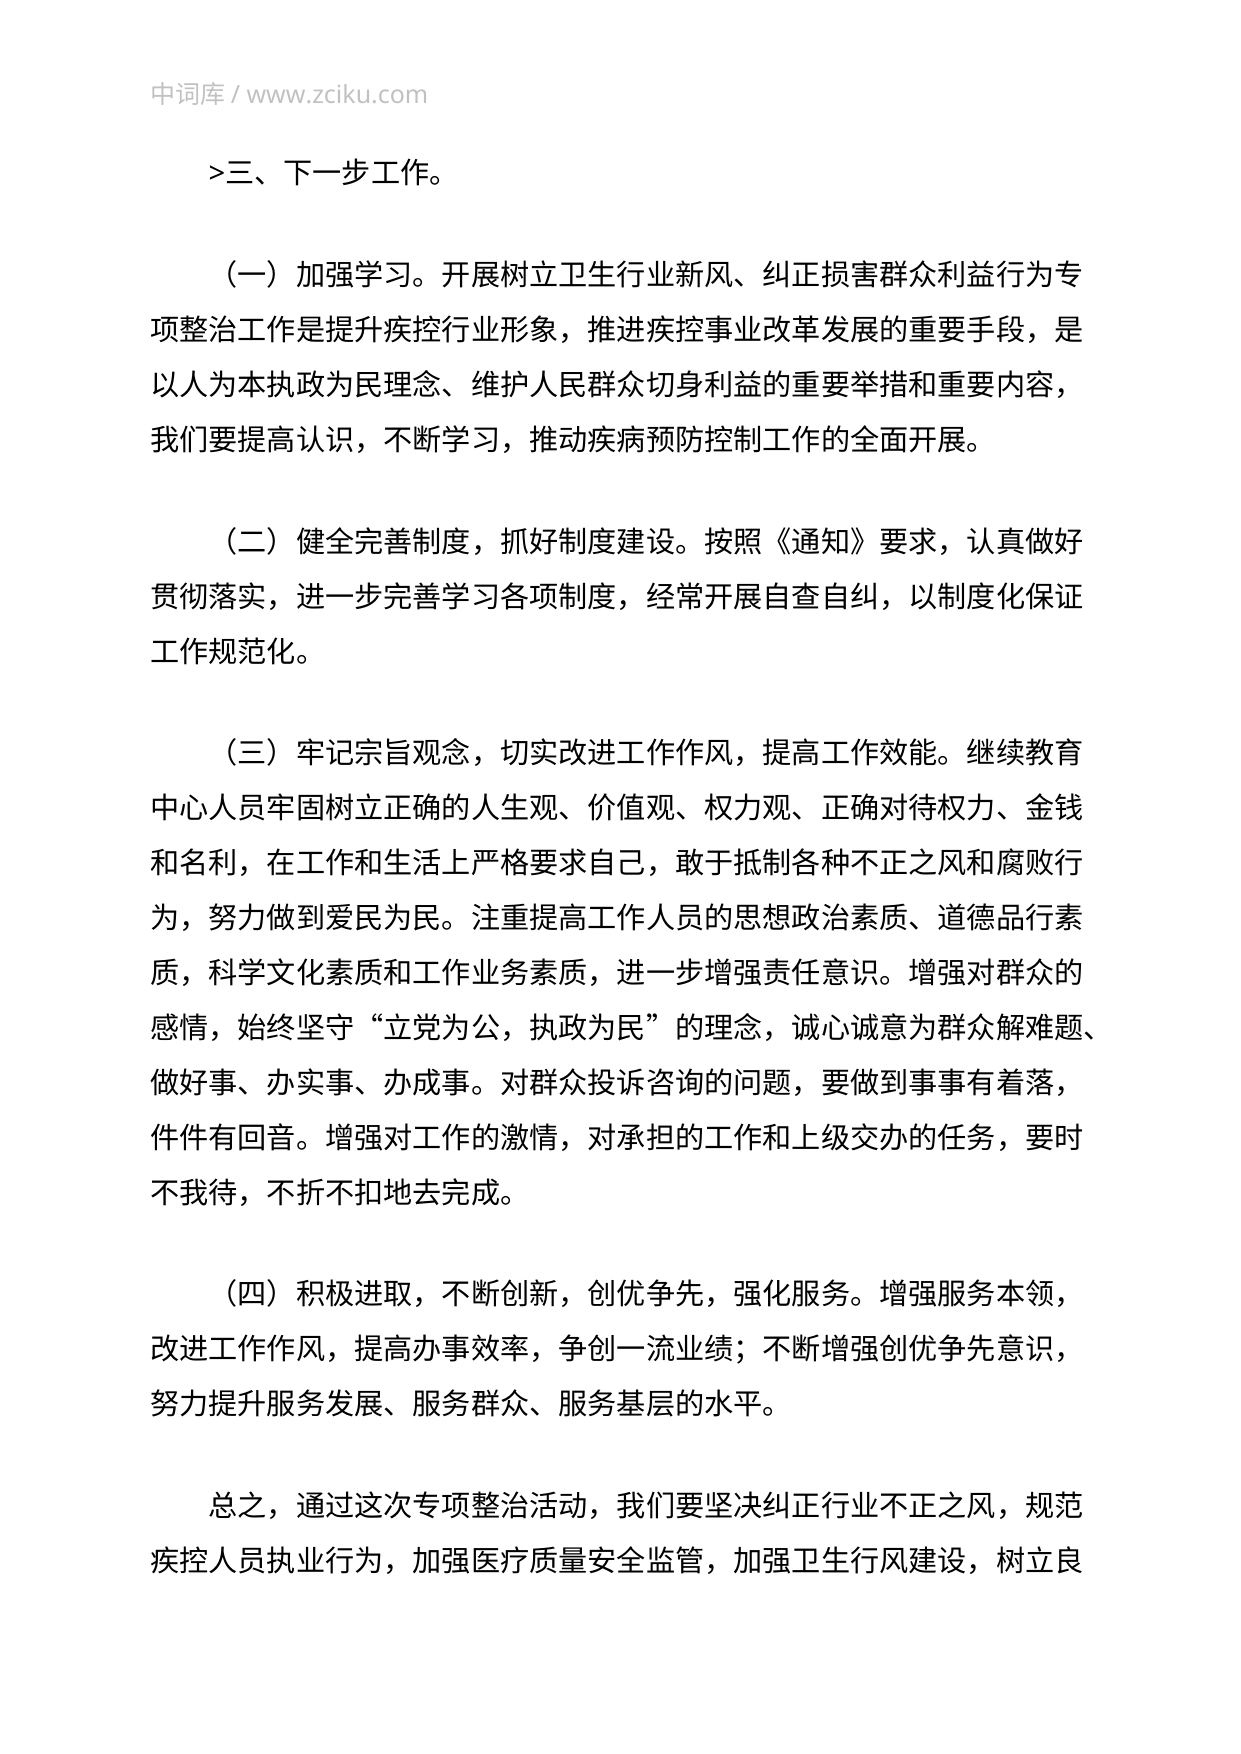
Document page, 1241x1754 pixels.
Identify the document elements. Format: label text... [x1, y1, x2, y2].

text （四）积极进取，不断创新，创优争先，强化服务。增强服务本领，改进工作作风，提高办事效率，争创一流业绩；不断增强创优争先意识，努力提升服务发展、服务群众、服务基层的水平。 [150, 1271, 1090, 1423]
text （三）牢记宗旨观念，切实改进工作作风，提高工作效能。继续教育中心人员牢固树立正确的人生观、价值观、权力观、正确对待权力、金钱和名利，在工作和生活上严格要求自己，敢于抵制各种不正之风和腐败行为，努力做到爱民为民。注重提高工作人员的思想政治素质、道德品行素质，科学文化素质和工作业务素质，进一步增强责任意识。增强对群众的感情，始终坚守“立党为公，执政为民”的理念，诚心诚意为群众解难题、做好事、办实事、办成事。对群众投诉咨询的问题，要做到事事有着落，件件有回音。增强对工作的激情，对承担的工作和上级交办的任务，要时不我待，不折不扣地去完成。 [150, 730, 1090, 1211]
text （一）加强学习。开展树立卫生行业新风、纠正损害群众利益行为专项整治工作是提升疾控行业形象，推进疾控事业改革发展的重要手段，是以人为本执政为民理念、维护人民群众切身利益的重要举措和重要内容，我们要提高认识，不断学习，推动疾病预防控制工作的全面开展。 [150, 252, 1090, 459]
text >三、下一步工作。 [150, 150, 1090, 192]
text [150, 1482, 1090, 1580]
text （二）健全完善制度，抓好制度建设。按照《通知》要求，认真做好贯彻落实，进一步完善学习各项制度，经常开展自查自纠，以制度化保证工作规范化。 [150, 518, 1090, 671]
